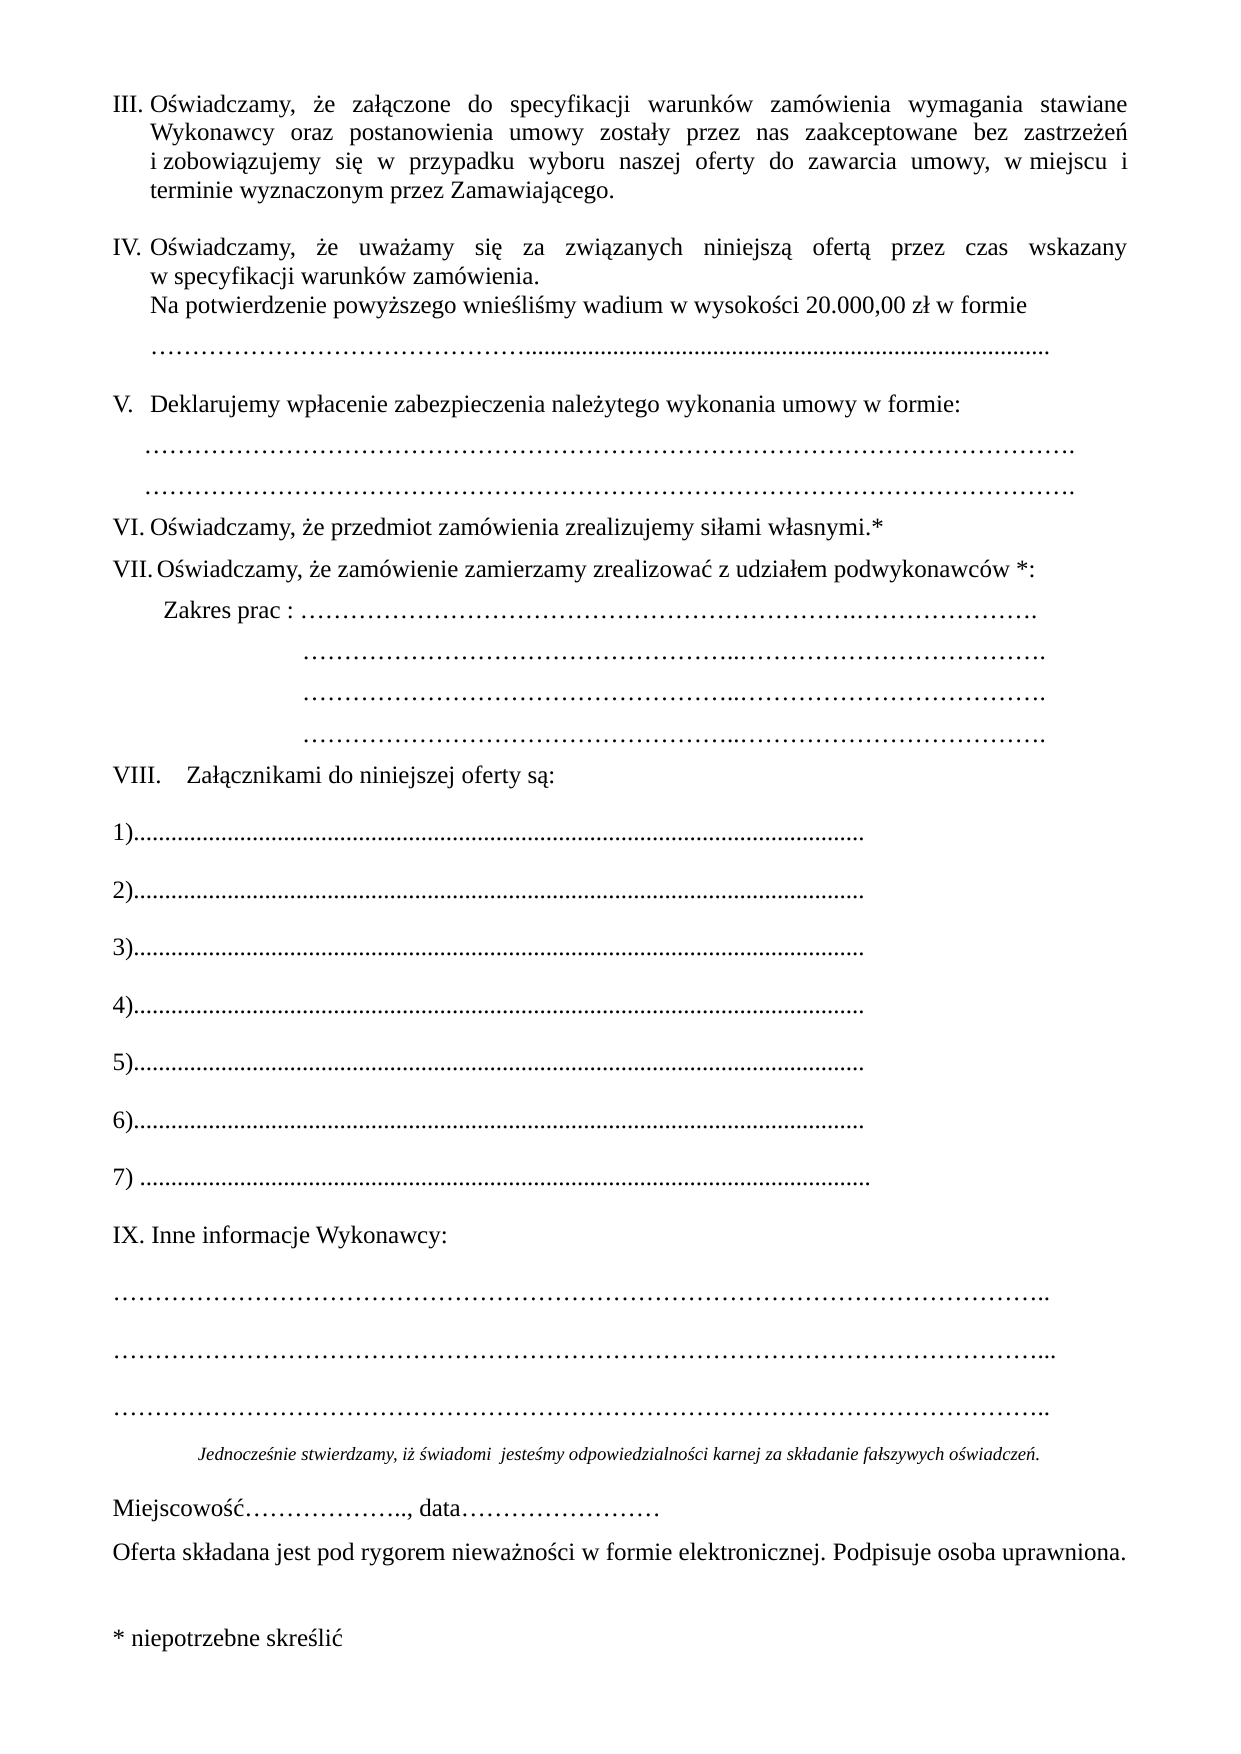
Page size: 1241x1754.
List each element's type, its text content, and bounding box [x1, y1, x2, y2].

text 1)..................................................................................................................... [112, 817, 1128, 846]
text Na potwierdzenie powyższego wnieśliśmy wadium w wysokości 20.000,00 zł w formie [150, 290, 1128, 319]
text …………………………………………………………………………………………………. [112, 471, 1128, 500]
text 4)..................................................................................................................... [112, 990, 1128, 1019]
text Zakres prac : ………………………………………………………….…………………. [126, 595, 1128, 624]
list Załącznikami do niniejszej oferty są: [112, 760, 1128, 789]
list ……………………………………….................................................................................... [150, 331, 1128, 360]
text Oferta składana jest pod rygorem nieważności w formie elektronicznej. Podpisuje osoba uprawniona. [112, 1537, 1128, 1566]
text ………………………………………………………………………………………………….. [112, 1392, 1128, 1421]
list Oświadczamy, że uważamy się za związanych niniejszą ofertą przez czas wskazany w specyfikacji warunków zamówienia. [112, 232, 1128, 290]
text …………………………………………………………………………………………………. [112, 430, 1128, 459]
text 5)..................................................................................................................... [112, 1047, 1128, 1076]
text 2)..................................................................................................................... [112, 875, 1128, 904]
list Deklarujemy wpłacenie zabezpieczenia należytego wykonania umowy w formie: [112, 389, 1128, 417]
text * niepotrzebne skreślić [112, 1623, 1128, 1652]
text Jednocześnie stwierdzamy, iż świadomi jesteśmy odpowiedzialności karnej za składanie fałszywych oświadczeń. [112, 1443, 1128, 1464]
text ……………………………………………..………………………………. [289, 677, 1128, 706]
text Miejscowość……………….., data…………………… [112, 1493, 1128, 1522]
text ……………………………………………..………………………………. [216, 719, 1128, 747]
list Oświadczamy, że zamówienie zamierzamy zrealizować z udziałem podwykonawców *: [112, 554, 1128, 582]
list Oświadczamy, że załączone do specyfikacji warunków zamówienia wymagania stawiane Wykonawcy oraz postanowienia umowy zostały przez nas zaakceptowane bez zastrzeżeń i zobowiązujemy się w przypadku wyboru naszej oferty do zawarcia umowy, w miejscu i terminie wyznaczonym przez Zamawiającego. [112, 89, 1128, 204]
text 3)..................................................................................................................... [112, 932, 1128, 961]
text ……………………………………………..………………………………. [289, 636, 1128, 665]
text ………………………………………………………………………………………………….. [112, 1277, 1128, 1306]
list Oświadczamy, że przedmiot zamówienia zrealizujemy siłami własnymi.* [112, 512, 1128, 541]
text 6)..................................................................................................................... [112, 1105, 1128, 1134]
text …………………………………………………………………………………………………... [112, 1335, 1128, 1364]
text IX. Inne informacje Wykonawcy: [112, 1220, 1128, 1249]
text 7) ..................................................................................................................... [112, 1162, 1128, 1191]
